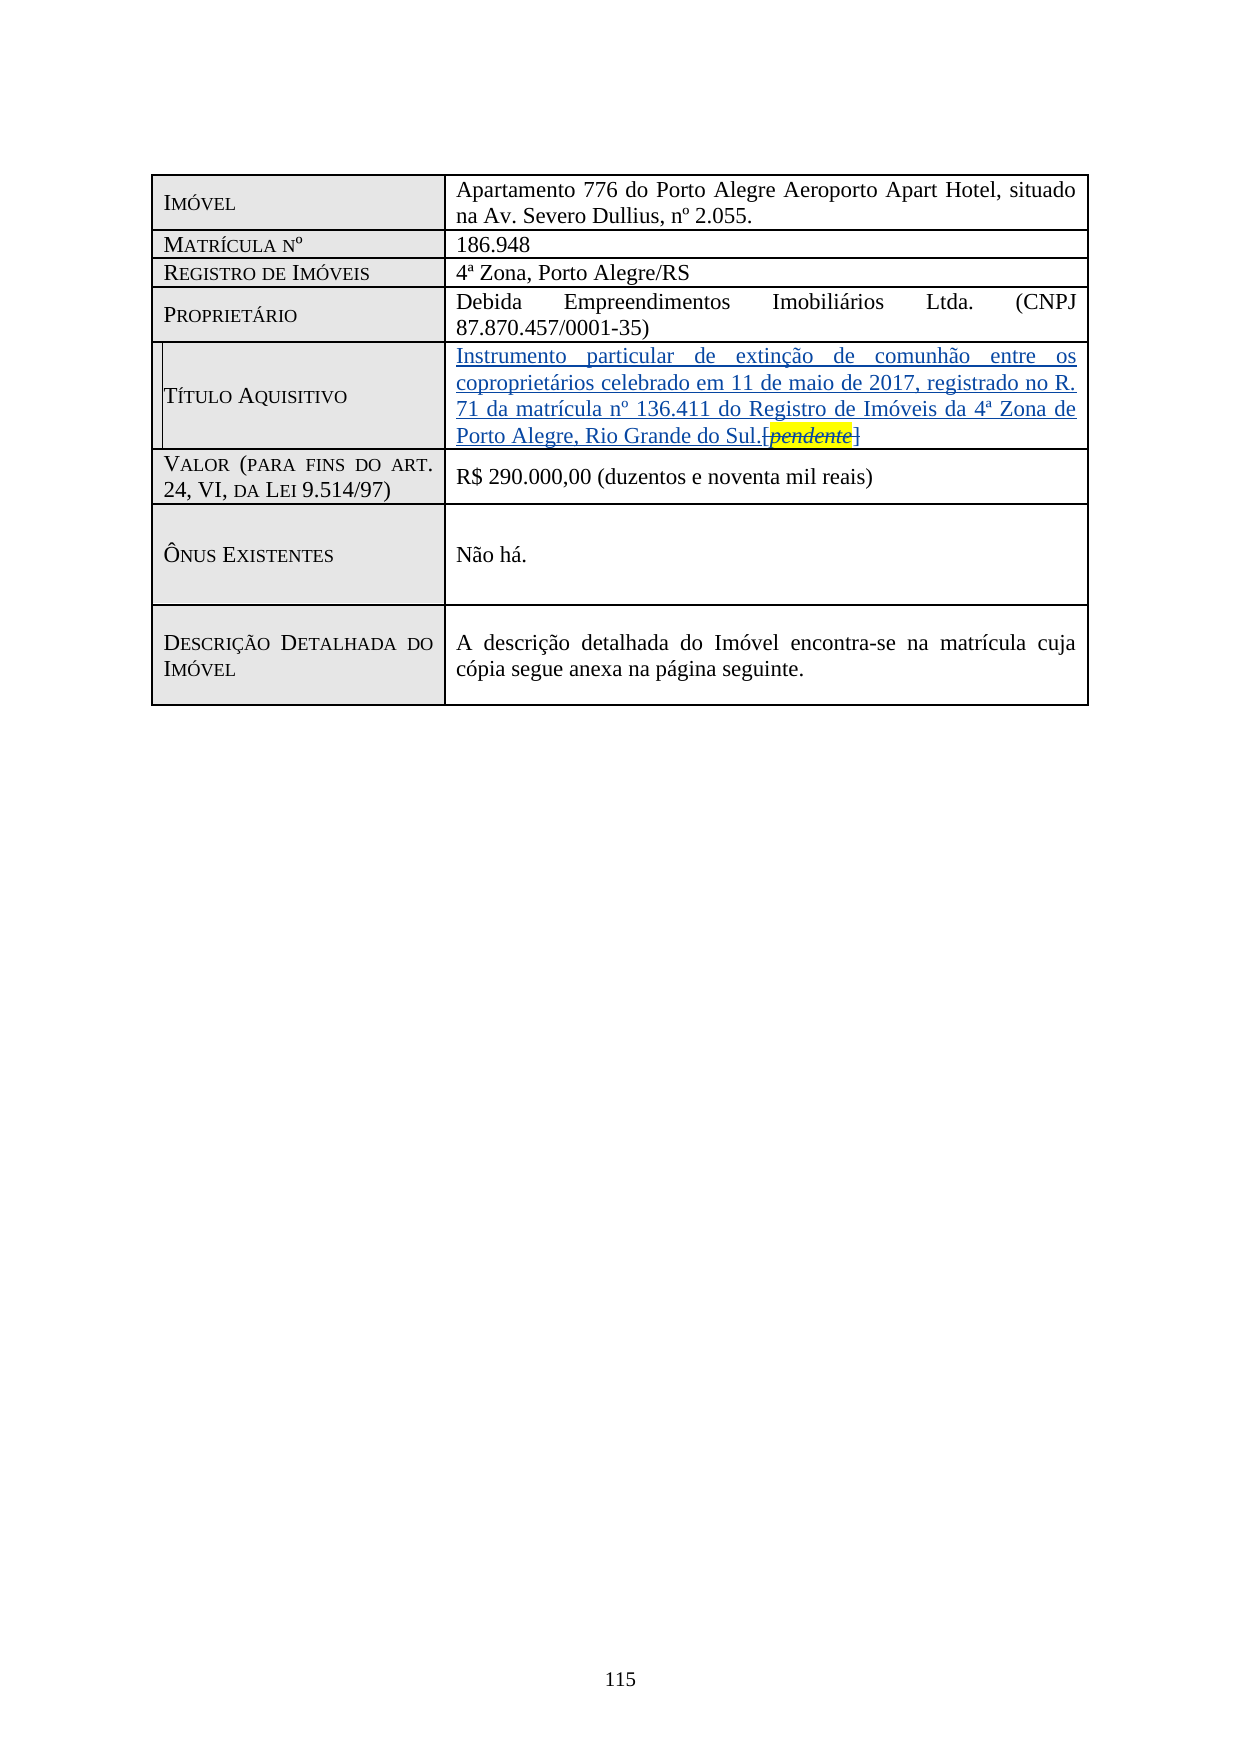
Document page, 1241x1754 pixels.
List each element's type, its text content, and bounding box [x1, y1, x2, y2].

table_cell Debida Empreendimentos Imobiliários Ltda. (CNPJ 87.870.457/0001-35) [446, 288, 1087, 341]
table_cell 4ª Zona, Porto Alegre/RS [446, 259, 1087, 286]
table_cell Matrícula nº [153, 231, 444, 257]
table_cell Descrição Detalhada do Imóvel [153, 606, 444, 704]
table_cell Não há. [446, 505, 1087, 603]
table_cell R$ 290.000,00 (duzentos e noventa mil reais) [446, 450, 1087, 503]
table_cell Proprietário [153, 288, 444, 341]
table_cell Título Aquisitivo [163, 343, 444, 448]
table_header Apartamento 776 do Porto Alegre Aeroporto Apart Hotel, situado na Av. Severo Dullius, nº 2.055. [446, 176, 1087, 229]
table_cell 186.948 [446, 231, 1087, 257]
table_cell Valor (para fins do art. 24, VI, da Lei 9.514/97) [153, 450, 444, 503]
table_header Imóvel [153, 176, 444, 229]
table_cell A descrição detalhada do Imóvel encontra-se na matrícula cuja cópia segue anexa na página seguinte. [446, 606, 1087, 704]
table_cell [446, 343, 1087, 448]
table_cell Ônus Existentes [153, 505, 444, 603]
table_cell Registro de Imóveis [153, 259, 444, 286]
